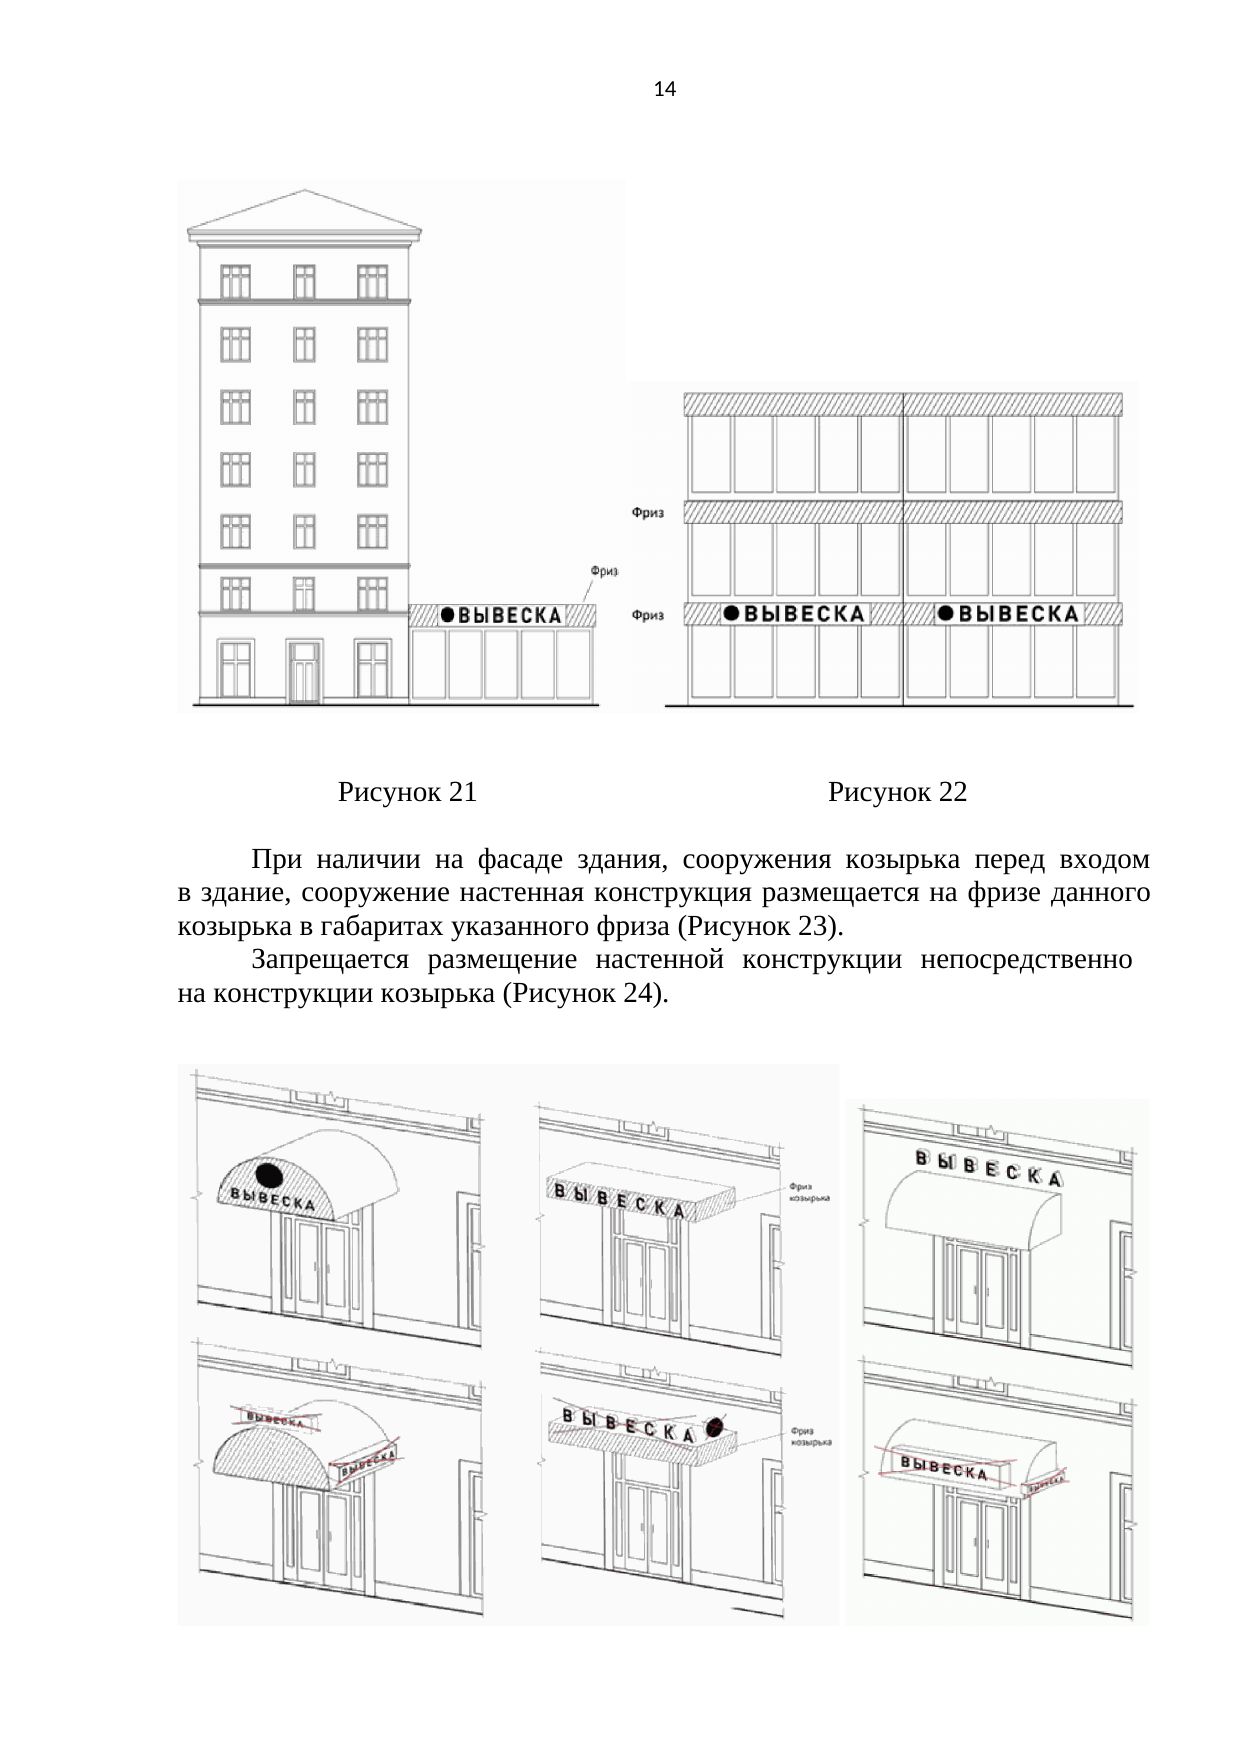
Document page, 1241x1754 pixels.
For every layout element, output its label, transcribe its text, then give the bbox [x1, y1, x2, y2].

picture [177, 1064, 840, 1626]
picture [845, 1099, 1150, 1626]
text При наличии на фасаде здания, сооружения козырька перед входом в здание, сооружение настенная конструкция размещается на фризе данного козырька в габаритах указанного фриза (Рисунок 23). [177, 841, 1152, 942]
text Рисунок 21 Рисунок 22 [177, 774, 1152, 807]
text Запрещается размещение настенной конструкции непосредственно на конструкции козырька (Рисунок 24). [177, 942, 1152, 1009]
picture [177, 179, 1139, 713]
